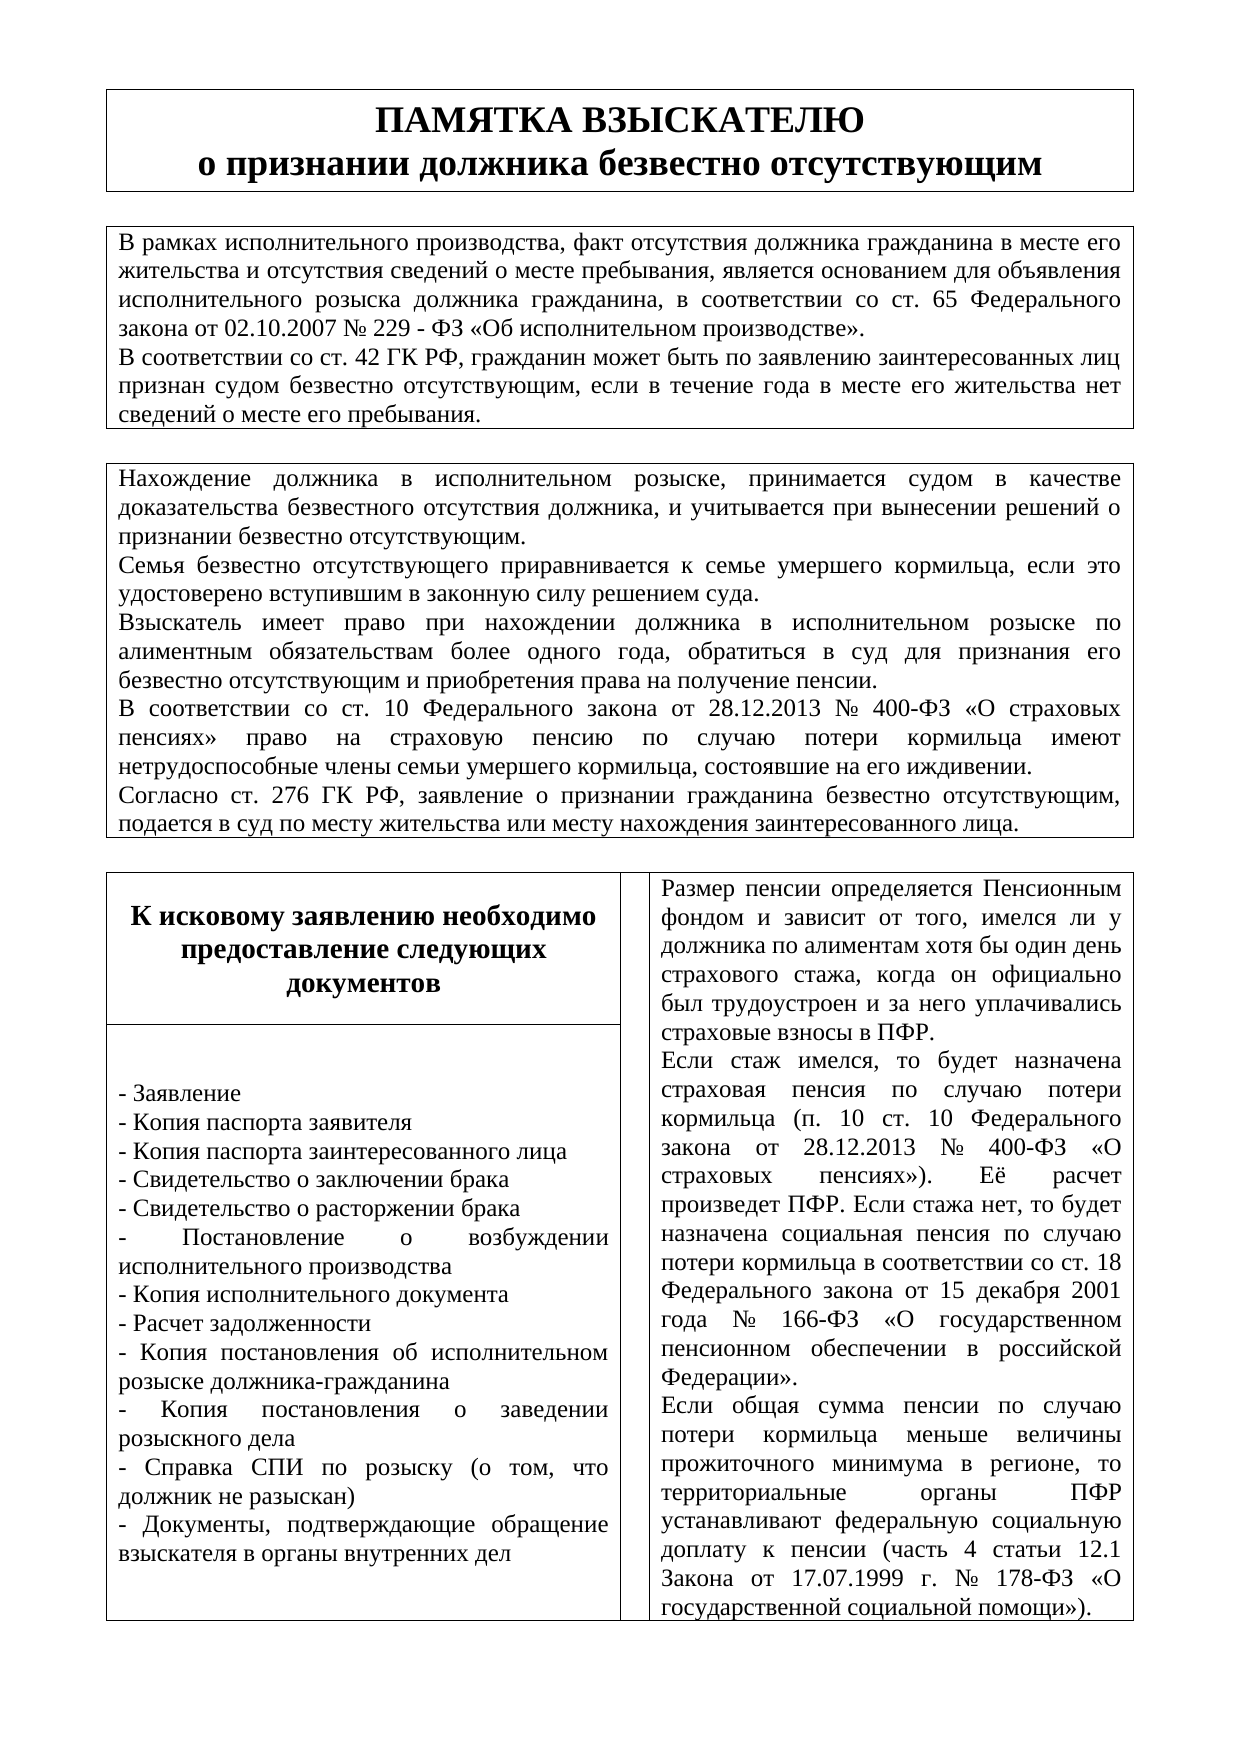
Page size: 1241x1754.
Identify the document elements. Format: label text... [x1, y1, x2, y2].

table_header В рамках исполнительного производства, факт отсутствия должника гражданина в месте его жительства и отсутствия сведений о месте пребывания, является основанием для объявления исполнительного розыска должника гражданина, в соответствии со ст. 65 Федерального закона от 02.10.2007 № 229 - ФЗ «Об исполнительном производстве». В соответствии со ст. 42 ГК РФ, гражданин может быть по заявлению заинтересованных лиц признан судом безвестно отсутствующим, если в течение года в месте его жительства нет сведений о месте его пребывания. [107, 227, 1133, 428]
table_header К исковому заявлению необходимо предоставление следующих документов [107, 873, 620, 1024]
table_header ПАМЯТКА ВЗЫСКАТЕЛЮ о признании должника безвестно отсутствующим [107, 90, 1133, 191]
table_header [621, 873, 649, 1620]
table_header Размер пенсии определяется Пенсионным фондом и зависит от того, имелся ли у должника по алиментам хотя бы один день страхового стажа, когда он официально был трудоустроен и за него уплачивались страховые взносы в ПФР. Если стаж имелся, то будет назначена страховая пенсия по случаю потери кормильца (п. 10 ст. 10 Федерального закона от 28.12.2013 № 400-ФЗ «О страховых пенсиях»). Её расчет произведет ПФР. Если стажа нет, то будет назначена социальная пенсия по случаю потери кормильца в соответствии со ст. 18 Федерального закона от 15 декабря 2001 года № 166-ФЗ «О государственном пенсионном обеспечении в российской Федерации». Если общая сумма пенсии по случаю потери кормильца меньше величины прожиточного минимума в регионе, то территориальные органы ПФР устанавливают федеральную социальную доплату к пенсии (часть 4 статьи 12.1 Закона от 17.07.1999 г. № 178-ФЗ «О государственной социальной помощи»). [650, 873, 1133, 1620]
table_header Нахождение должника в исполнительном розыске, принимается судом в качестве доказательства безвестного отсутствия должника, и учитывается при вынесении решений о признании безвестно отсутствующим. Семья безвестно отсутствующего приравнивается к семье умершего кормильца, если это удостоверено вступившим в законную силу решением суда. Взыскатель имеет право при нахождении должника в исполнительном розыске по алиментным обязательствам более одного года, обратиться в суд для признания его безвестно отсутствующим и приобретения права на получение пенсии. В соответствии со ст. 10 Федерального закона от 28.12.2013 № 400-ФЗ «О страховых пенсиях» право на страховую пенсию по случаю потери кормильца имеют нетрудоспособные члены семьи умершего кормильца, состоявшие на его иждивении. Согласно ст. 276 ГК РФ, заявление о признании гражданина безвестно отсутствующим, подается в суд по месту жительства или месту нахождения заинтересованного лица. [107, 464, 1133, 837]
table_cell - Заявление - Копия паспорта заявителя - Копия паспорта заинтересованного лица - Свидетельство о заключении брака - Свидетельство о расторжении брака - Постановление о возбуждении исполнительного производства - Копия исполнительного документа - Расчет задолженности - Копия постановления об исполнительном розыске должника-гражданина - Копия постановления о заведении розыскного дела - Справка СПИ по розыску (о том, что должник не разыскан) - Документы, подтверждающие обращение взыскателя в органы внутренних дел [107, 1025, 620, 1620]
